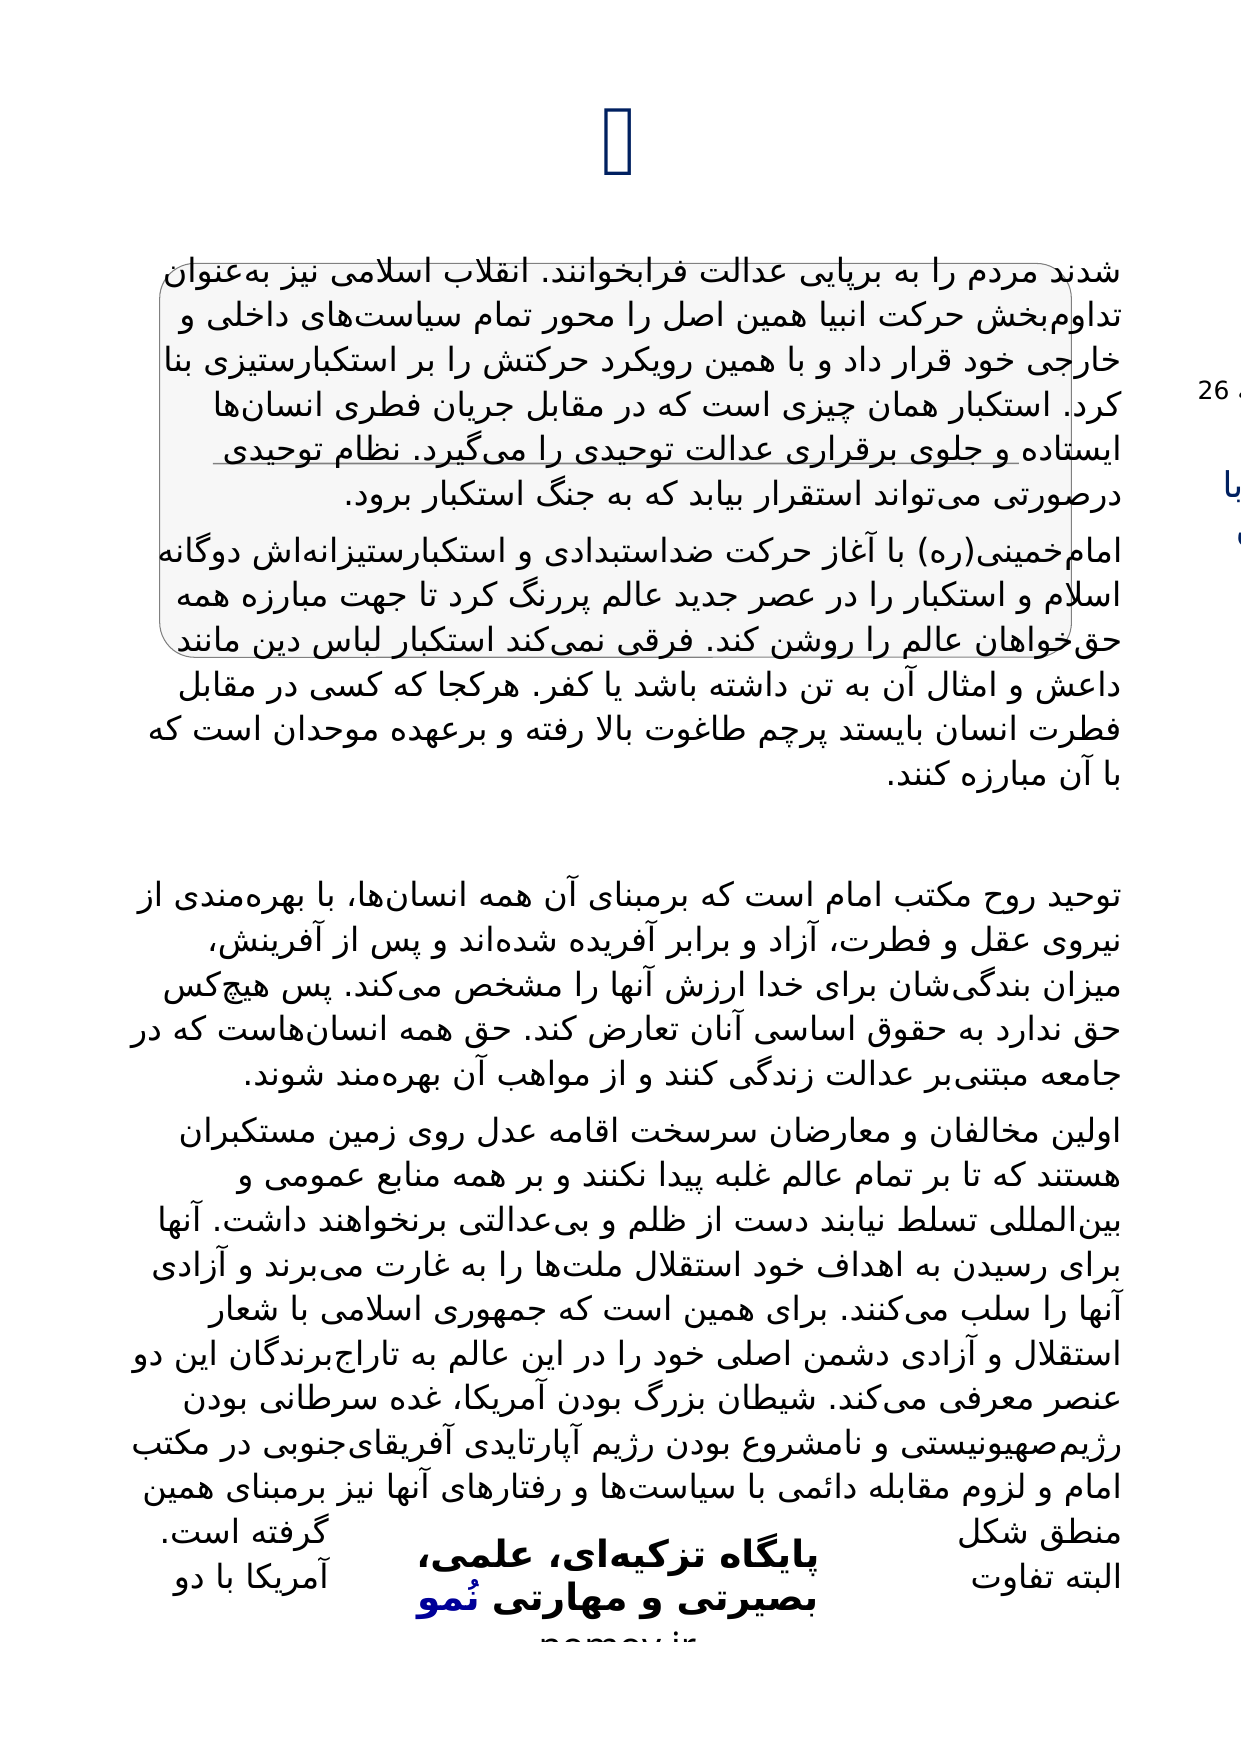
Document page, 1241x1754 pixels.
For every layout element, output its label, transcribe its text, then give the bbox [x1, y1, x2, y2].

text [118, 251, 1122, 513]
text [118, 1111, 1122, 1596]
text توحید روح مکتب امام است که برمبنای آن همه انسان‌ها، با بهره‌مندی از نیروی عقل و فطرت، آزاد و برابر آفریده شده‌اند و پس از آفرینش، میزان بندگی‌شان برای خدا ارزش آنها را مشخص می‌کند. پس هیچ‌کس حق ندارد به حقوق اساسی آنان تعارض کند. حق همه انسان‌هاست که در جامعه‌ مبتنی‌بر عدالت زندگی کنند و از مواهب آن بهره‌مند شوند. [118, 876, 1122, 1093]
text امام‌خمینی(ره) با آغاز حرکت ضداستبدادی و استکبارستیزانه‌اش دوگانه اسلام و استکبار را در عصر جدید عالم پررنگ کرد تا جهت مبارزه همه حق‌خواهان عالم را روشن کند. فرقی نمی‌کند استکبار لباس دین مانند داعش و امثال آن به تن داشته باشد یا کفر. هرکجا که کسی در مقابل فطرت انسان بایستد پرچم طاغوت بالا رفته و برعهده موحدان است که با آن مبارزه کنند. [118, 531, 1122, 793]
